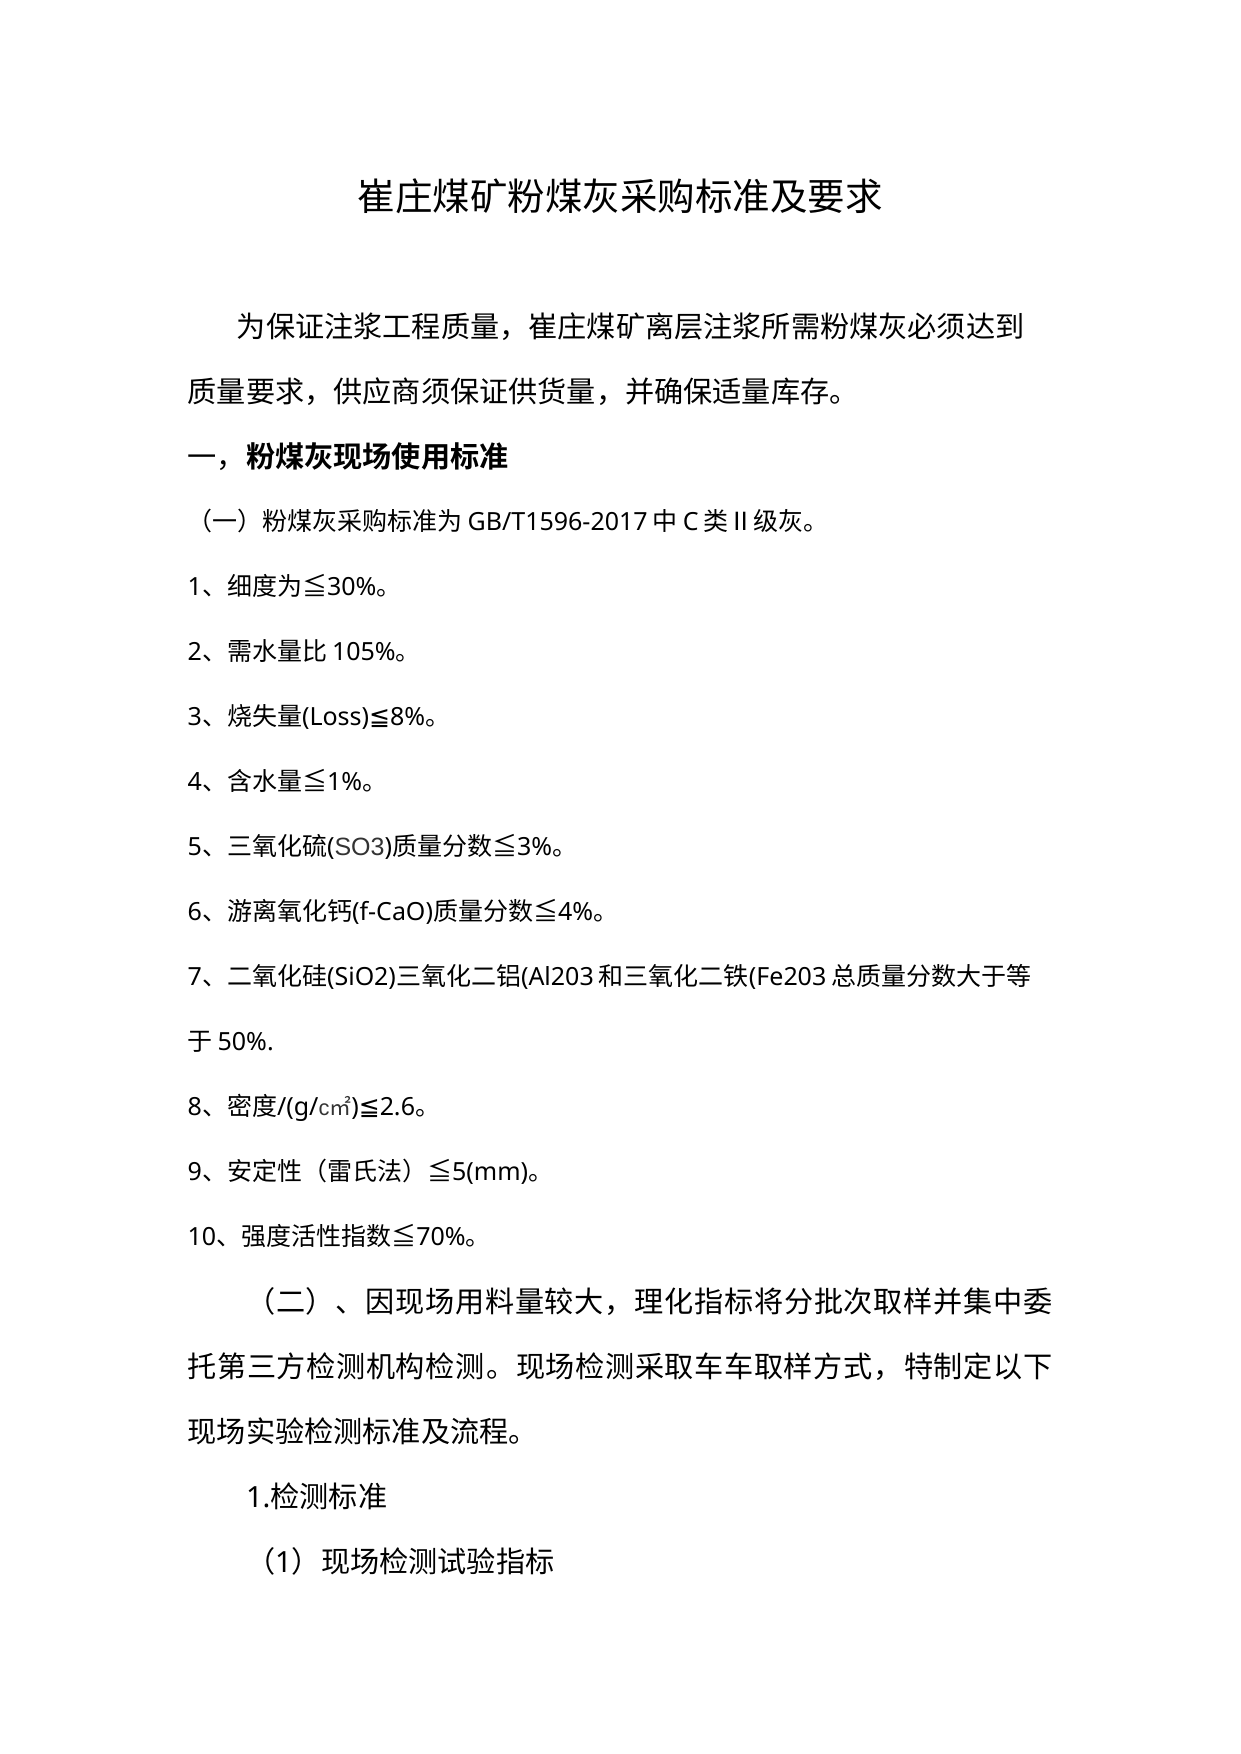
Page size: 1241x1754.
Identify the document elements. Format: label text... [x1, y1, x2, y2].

list 6、游离氧化钙(f-CaO)质量分数≦4%。 [187, 877, 1053, 942]
list 8、密度/(g/c㎡)≦2.6。 [187, 1072, 1053, 1137]
text 为保证注浆工程质量，崔庄煤矿离层注浆所需粉煤灰必须达到质量要求，供应商须保证供货量，并确保适量库存。 [187, 292, 1053, 422]
list 4、含水量≦1%。 [187, 747, 1053, 812]
text （1）现场检测试验指标 [187, 1527, 1053, 1592]
list 7、二氧化硅(SiO2)三氧化二铝(Al203和三氧化二铁(Fe203总质量分数大于等于50%. [187, 942, 1053, 1072]
list 9、安定性（雷氏法）≦5(mm)。 [187, 1137, 1053, 1202]
text 一，粉煤灰现场使用标准 [187, 422, 1053, 487]
text 1.检测标准 [187, 1462, 1053, 1527]
text （二）、因现场用料量较大，理化指标将分批次取样并集中委托第三方检测机构检测。现场检测采取车车取样方式，特制定以下现场实验检测标准及流程。 [187, 1267, 1053, 1462]
list 3、烧失量(Loss)≦8%。 [187, 682, 1053, 747]
list 细度为≦30%。 [187, 552, 1053, 617]
list 5、三氧化硫(SO3)质量分数≦3%。 [187, 812, 1053, 877]
list 需水量比105%。 [187, 617, 1053, 682]
list 10、强度活性指数≦70%。 [187, 1202, 1053, 1267]
list （一）粉煤灰采购标准为GB/T1596-2017中C类Ⅱ级灰。 [187, 487, 1053, 552]
text 崔庄煤矿粉煤灰采购标准及要求 [187, 162, 1053, 227]
